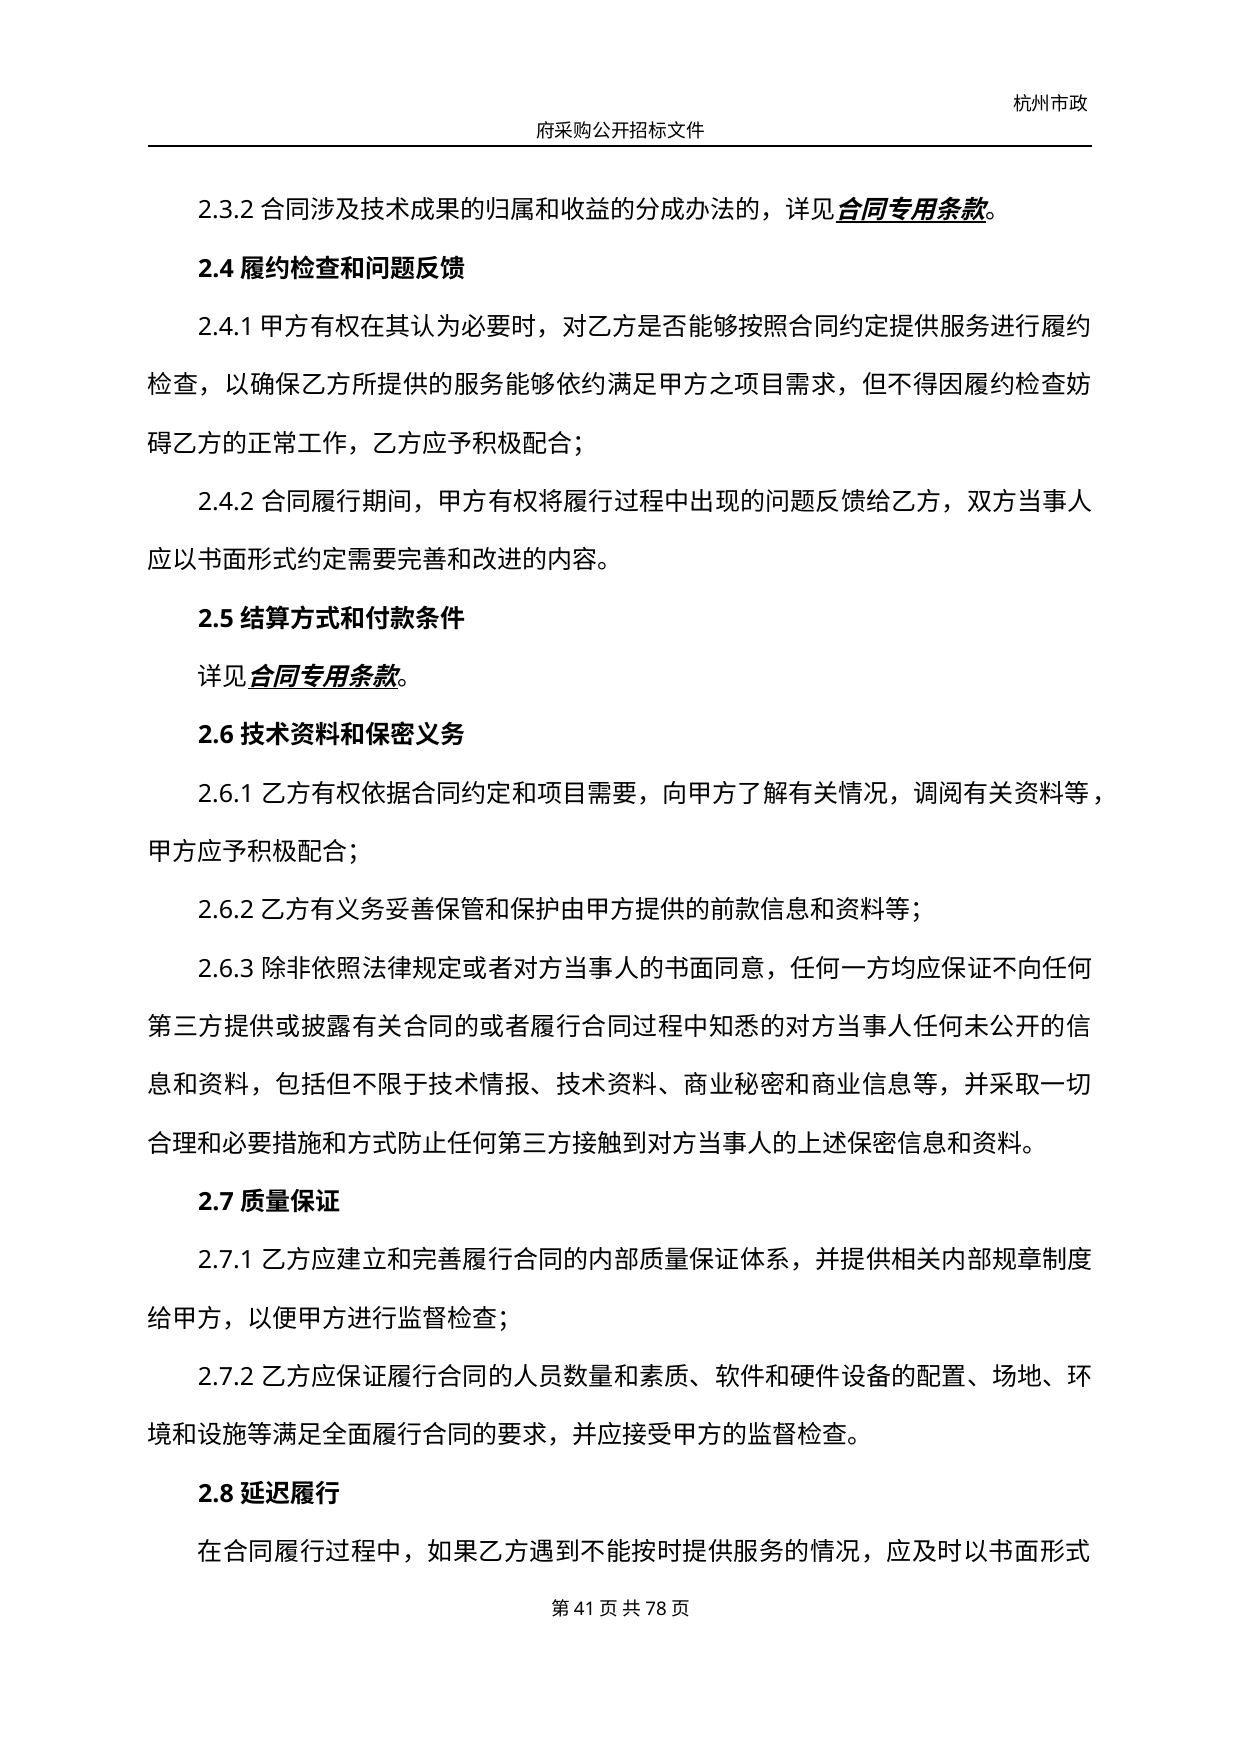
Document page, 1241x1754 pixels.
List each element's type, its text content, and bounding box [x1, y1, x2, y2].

text 2.6.2 乙方有义务妥善保管和保护由甲方提供的前款信息和资料等； [148, 872, 1092, 931]
text 2.3.2 合同涉及技术成果的归属和收益的分成办法的，详见合同专用条款。 [148, 172, 1092, 231]
text 2.6 技术资料和保密义务 [148, 697, 1092, 756]
text 2.6.3 除非依照法律规定或者对方当事人的书面同意，任何一方均应保证不向任何第三方提供或披露有关合同的或者履行合同过程中知悉的对方当事人任何未公开的信息和资料，包括但不限于技术情报、技术资料、商业秘密和商业信息等，并采取一切合理和必要措施和方式防止任何第三方接触到对方当事人的上述保密信息和资料。 [148, 931, 1092, 1164]
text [148, 1514, 1092, 1572]
text 2.6.1 乙方有权依据合同约定和项目需要，向甲方了解有关情况，调阅有关资料等，甲方应予积极配合； [148, 756, 1092, 872]
text 2.8 延迟履行 [148, 1456, 1092, 1514]
text 详见合同专用条款。 [148, 639, 1092, 697]
text 2.7.1 乙方应建立和完善履行合同的内部质量保证体系，并提供相关内部规章制度给甲方，以便甲方进行监督检查； [148, 1222, 1092, 1339]
text 2.4.2 合同履行期间，甲方有权将履行过程中出现的问题反馈给乙方，双方当事人应以书面形式约定需要完善和改进的内容。 [148, 464, 1092, 581]
text 2.7 质量保证 [148, 1164, 1092, 1222]
text 2.4 履约检查和问题反馈 [148, 231, 1092, 289]
text 2.7.2 乙方应保证履行合同的人员数量和素质、软件和硬件设备的配置、场地、环境和设施等满足全面履行合同的要求，并应接受甲方的监督检查。 [148, 1339, 1092, 1456]
text 2.4.1甲方有权在其认为必要时，对乙方是否能够按照合同约定提供服务进行履约检查，以确保乙方所提供的服务能够依约满足甲方之项目需求，但不得因履约检查妨碍乙方的正常工作，乙方应予积极配合； [148, 289, 1092, 464]
text 2.5 结算方式和付款条件 [148, 581, 1092, 639]
